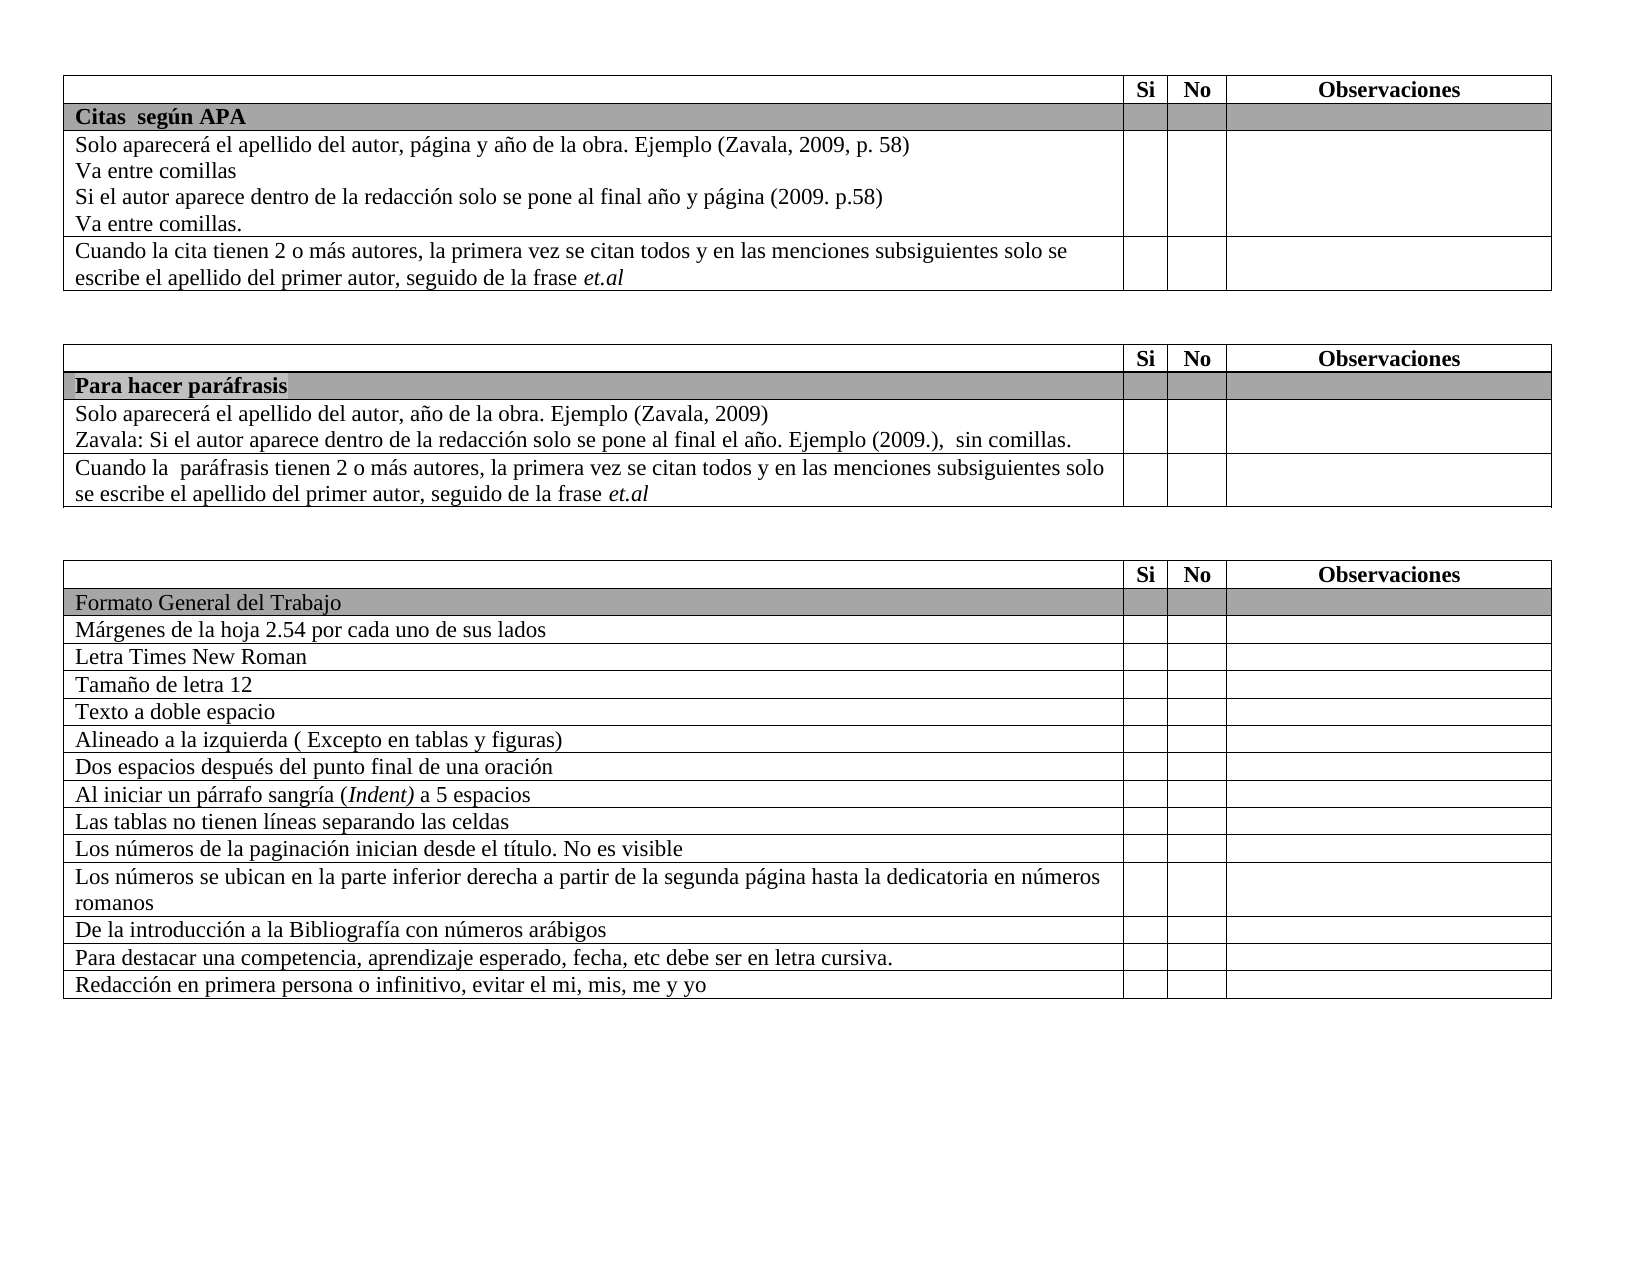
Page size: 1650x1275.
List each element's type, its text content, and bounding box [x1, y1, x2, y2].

table_cell [1227, 917, 1551, 943]
table_cell [1124, 753, 1167, 779]
table_cell [1124, 726, 1167, 752]
table_header [64, 561, 1123, 588]
table_cell Texto a doble espacio [64, 699, 1123, 725]
table_cell [1227, 971, 1551, 998]
table_cell [1227, 808, 1551, 834]
table_cell De la introducción a la Bibliografía con números arábigos [64, 917, 1123, 943]
table_cell [1124, 971, 1167, 998]
table_header Si [1124, 561, 1167, 588]
table_cell [1168, 944, 1226, 970]
table_cell [1168, 104, 1226, 130]
table_cell [1227, 944, 1551, 970]
table_cell Alineado a la izquierda ( Excepto en tablas y figuras) [64, 726, 1123, 752]
table_cell [1168, 644, 1226, 670]
table_cell Cuando la paráfrasis tienen 2 o más autores, la primera vez se citan todos y en las menciones subsiguientes solo se escribe el apellido del primer autor, seguido de la frase et.al [64, 454, 1123, 506]
table_cell [1124, 400, 1167, 453]
table_cell [1227, 104, 1551, 130]
table_cell [1124, 373, 1167, 399]
table_cell [1168, 863, 1226, 916]
table_cell [1168, 753, 1226, 779]
table_cell [1227, 835, 1551, 862]
table_cell [1227, 726, 1551, 752]
table_cell Dos espacios después del punto final de una oración [64, 753, 1123, 779]
table_cell [1227, 589, 1551, 615]
table_cell Los números de la paginación inician desde el título. No es visible [64, 835, 1123, 862]
table_cell [1227, 616, 1551, 643]
table_cell [1124, 699, 1167, 725]
table_cell [1124, 237, 1167, 290]
table_header Observaciones [1227, 561, 1551, 588]
table_cell Para hacer paráfrasis [288, 373, 1123, 399]
table_cell Letra Times New Roman [64, 644, 1123, 670]
table_cell [1227, 753, 1551, 779]
table_cell [1168, 971, 1226, 998]
table_cell [1227, 699, 1551, 725]
table_cell [1227, 373, 1551, 399]
table_cell Redacción en primera persona o infinitivo, evitar el mi, mis, me y yo [64, 971, 1123, 998]
table_cell Márgenes de la hoja 2.54 por cada uno de sus lados [64, 616, 1123, 643]
table_cell Tamaño de letra 12 [64, 671, 1123, 697]
table_cell [1124, 104, 1167, 130]
table_header No [1168, 76, 1226, 102]
table_cell [1168, 699, 1226, 725]
table_cell [1168, 808, 1226, 834]
table_cell Cuando la cita tienen 2 o más autores, la primera vez se citan todos y en las menciones subsiguientes solo se escribe el apellido del primer autor, seguido de la frase et.al [64, 237, 1123, 290]
table_cell Al iniciar un párrafo sangría (Indent) a 5 espacios [64, 781, 1123, 807]
table_cell Para destacar una competencia, aprendizaje esperado, fecha, etc debe ser en letra cursiva. [64, 944, 1123, 970]
table_cell Solo aparecerá el apellido del autor, página y año de la obra. Ejemplo (Zavala, 2009, p. 58) Va entre comillas Si el autor aparece dentro de la redacción solo se pone al final año y página (2009. p.58) Va entre comillas. [64, 131, 1123, 236]
table_header Si [1124, 345, 1167, 371]
table_cell Formato General del Trabajo [64, 589, 1123, 615]
table_cell [1168, 373, 1226, 399]
table_cell [1227, 400, 1551, 453]
table_header [64, 345, 1123, 371]
table_cell [1227, 644, 1551, 670]
table_header Observaciones [1227, 76, 1551, 102]
table_cell [1168, 454, 1226, 506]
table_header No [1168, 561, 1226, 588]
table_cell [1227, 237, 1551, 290]
table_cell [1124, 781, 1167, 807]
table_header Observaciones [1227, 345, 1551, 371]
table_cell [1227, 671, 1551, 697]
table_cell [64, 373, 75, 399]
table_cell [1124, 808, 1167, 834]
table_cell [1168, 671, 1226, 697]
table_cell [1124, 454, 1167, 506]
table_cell Las tablas no tienen líneas separando las celdas [64, 808, 1123, 834]
table_cell Los números se ubican en la parte inferior derecha a partir de la segunda página hasta la dedicatoria en números romanos [64, 863, 1123, 916]
table_cell [1124, 616, 1167, 643]
table_cell [1168, 835, 1226, 862]
table_cell [1168, 131, 1226, 236]
table_cell [1168, 616, 1226, 643]
table_cell [1227, 131, 1551, 236]
table_cell [1168, 400, 1226, 453]
table_cell [1168, 726, 1226, 752]
table_header No [1168, 345, 1226, 371]
table_cell [1124, 835, 1167, 862]
table_cell [1124, 589, 1167, 615]
table_cell [1124, 944, 1167, 970]
table_cell [1168, 781, 1226, 807]
table_header Si [1124, 76, 1167, 102]
table_cell [1227, 863, 1551, 916]
table_cell [1124, 131, 1167, 236]
table_cell [1124, 863, 1167, 916]
table_cell [1168, 237, 1226, 290]
table_cell Solo aparecerá el apellido del autor, año de la obra. Ejemplo (Zavala, 2009) Zavala: Si el autor aparece dentro de la redacción solo se pone al final el año. Ejemplo (2009.), sin comillas. [64, 400, 1123, 453]
table_cell [1124, 644, 1167, 670]
table_cell [1124, 671, 1167, 697]
table_cell [1124, 917, 1167, 943]
table_header [64, 76, 1123, 102]
table_cell [1227, 781, 1551, 807]
table_cell [1168, 917, 1226, 943]
table_cell [1227, 454, 1551, 506]
table_cell [1168, 589, 1226, 615]
table_cell Citas según APA [64, 104, 1123, 130]
